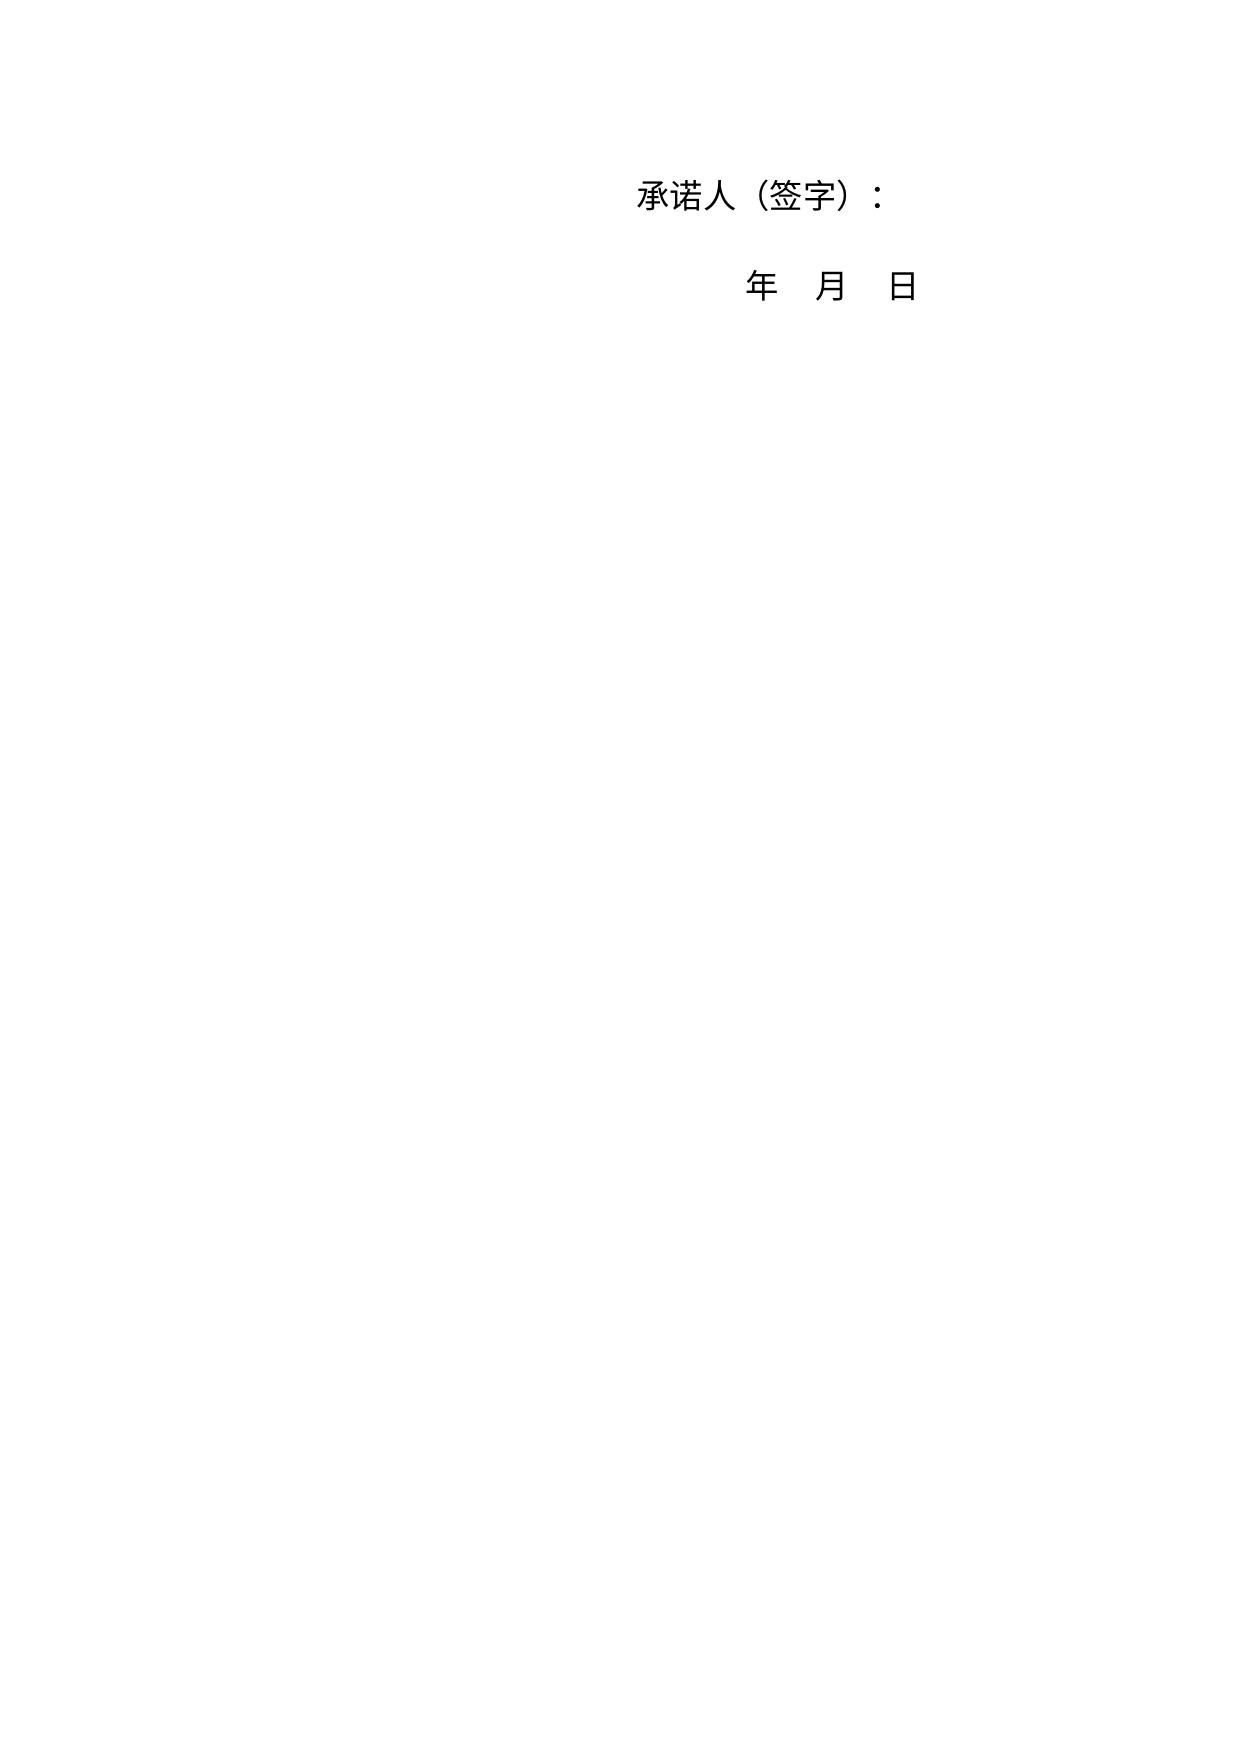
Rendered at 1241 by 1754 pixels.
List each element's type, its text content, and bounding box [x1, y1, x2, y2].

text 年 月 日 [169, 251, 1082, 316]
text 承诺人（签字）： [169, 162, 1082, 227]
